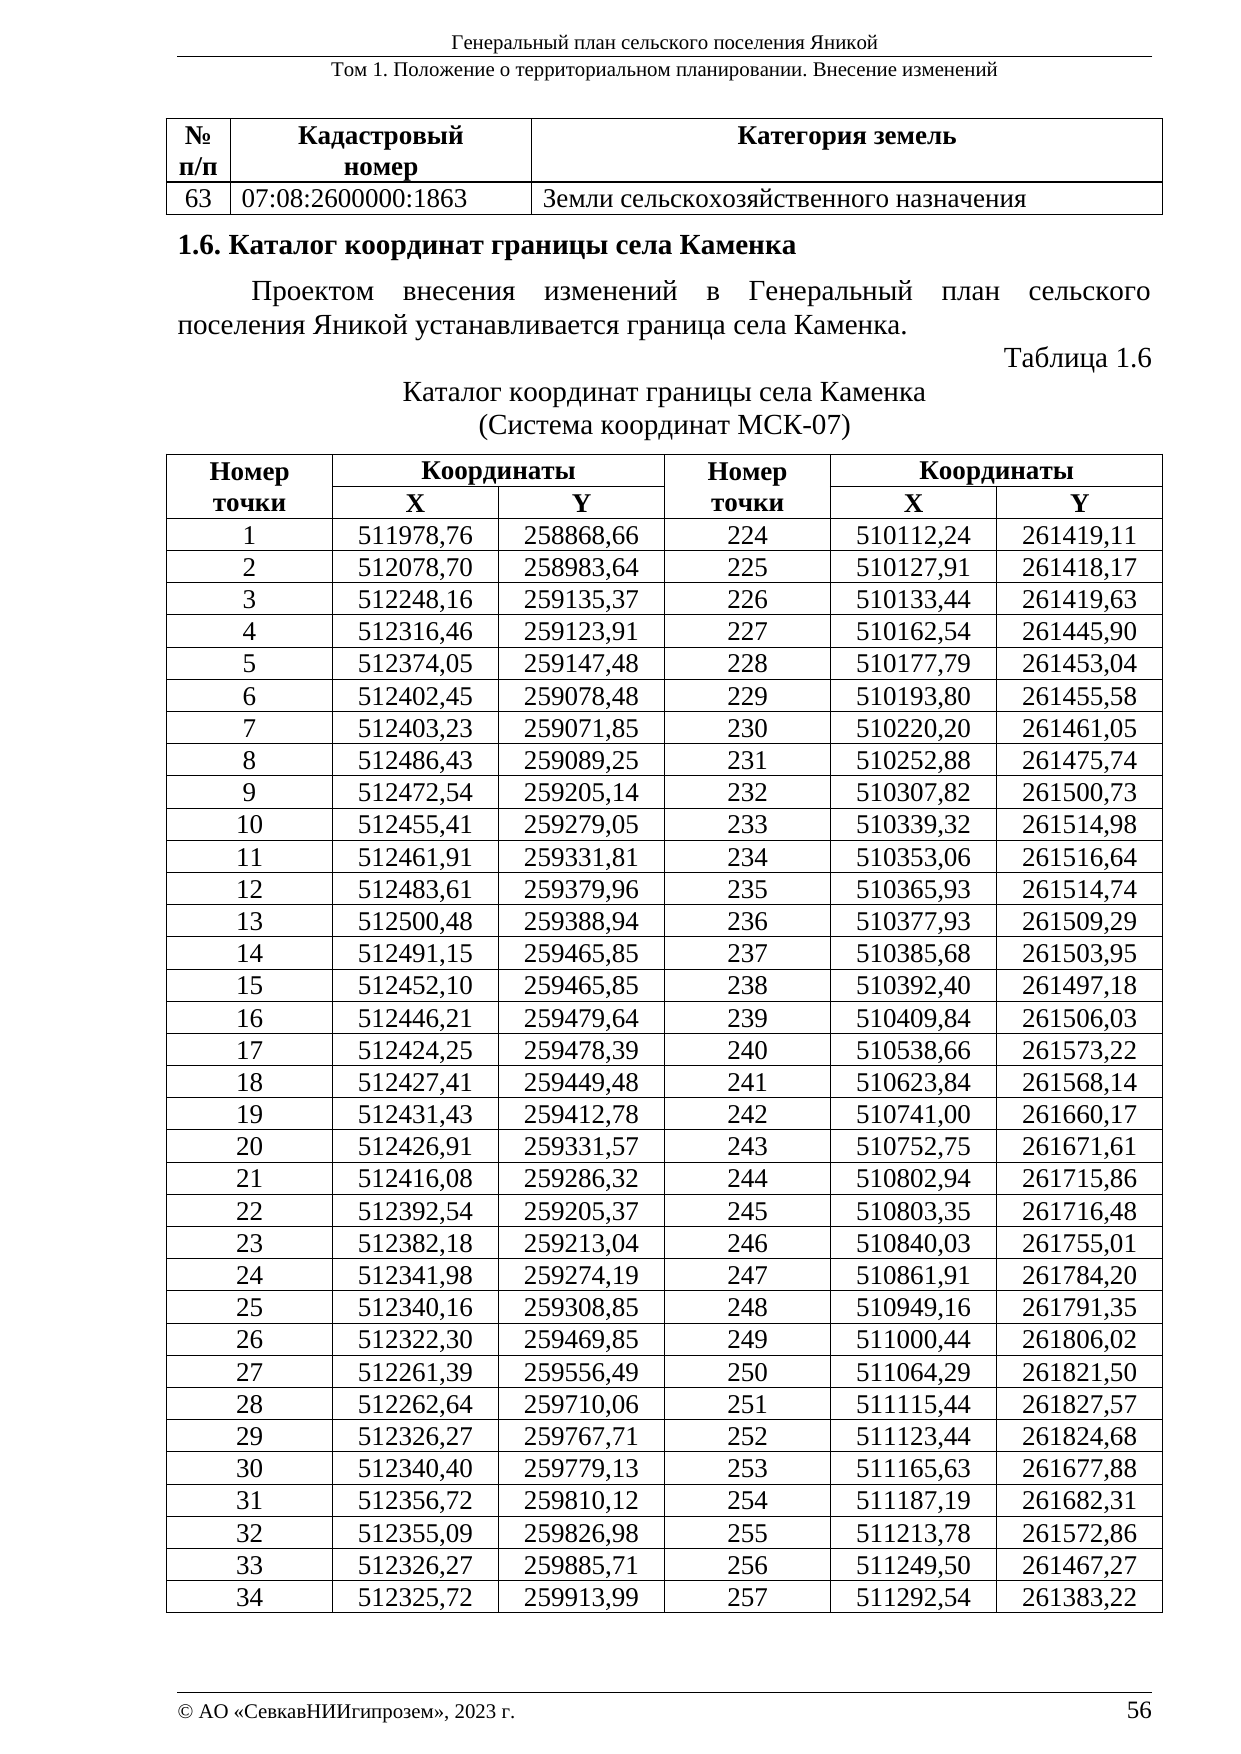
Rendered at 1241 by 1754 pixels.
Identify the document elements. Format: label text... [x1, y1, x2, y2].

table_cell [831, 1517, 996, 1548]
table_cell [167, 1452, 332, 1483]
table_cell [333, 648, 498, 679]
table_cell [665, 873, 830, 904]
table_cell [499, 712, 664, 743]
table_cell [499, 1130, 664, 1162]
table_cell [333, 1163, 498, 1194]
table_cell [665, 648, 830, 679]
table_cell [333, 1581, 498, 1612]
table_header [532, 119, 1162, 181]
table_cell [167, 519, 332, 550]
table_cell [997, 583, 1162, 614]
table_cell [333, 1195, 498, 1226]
subtitle 1.6. Каталог координат границы села Каменка [177, 227, 1152, 261]
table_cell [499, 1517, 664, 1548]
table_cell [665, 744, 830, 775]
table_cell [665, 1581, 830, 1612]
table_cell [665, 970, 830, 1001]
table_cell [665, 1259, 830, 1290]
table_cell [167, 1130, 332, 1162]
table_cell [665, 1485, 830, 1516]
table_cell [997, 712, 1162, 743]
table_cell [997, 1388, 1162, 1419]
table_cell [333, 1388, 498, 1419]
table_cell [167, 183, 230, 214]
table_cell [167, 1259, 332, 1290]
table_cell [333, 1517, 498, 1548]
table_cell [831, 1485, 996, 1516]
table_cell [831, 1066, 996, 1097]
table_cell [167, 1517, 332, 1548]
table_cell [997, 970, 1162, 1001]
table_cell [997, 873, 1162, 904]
text (Система координат МСК-07) [177, 407, 1152, 441]
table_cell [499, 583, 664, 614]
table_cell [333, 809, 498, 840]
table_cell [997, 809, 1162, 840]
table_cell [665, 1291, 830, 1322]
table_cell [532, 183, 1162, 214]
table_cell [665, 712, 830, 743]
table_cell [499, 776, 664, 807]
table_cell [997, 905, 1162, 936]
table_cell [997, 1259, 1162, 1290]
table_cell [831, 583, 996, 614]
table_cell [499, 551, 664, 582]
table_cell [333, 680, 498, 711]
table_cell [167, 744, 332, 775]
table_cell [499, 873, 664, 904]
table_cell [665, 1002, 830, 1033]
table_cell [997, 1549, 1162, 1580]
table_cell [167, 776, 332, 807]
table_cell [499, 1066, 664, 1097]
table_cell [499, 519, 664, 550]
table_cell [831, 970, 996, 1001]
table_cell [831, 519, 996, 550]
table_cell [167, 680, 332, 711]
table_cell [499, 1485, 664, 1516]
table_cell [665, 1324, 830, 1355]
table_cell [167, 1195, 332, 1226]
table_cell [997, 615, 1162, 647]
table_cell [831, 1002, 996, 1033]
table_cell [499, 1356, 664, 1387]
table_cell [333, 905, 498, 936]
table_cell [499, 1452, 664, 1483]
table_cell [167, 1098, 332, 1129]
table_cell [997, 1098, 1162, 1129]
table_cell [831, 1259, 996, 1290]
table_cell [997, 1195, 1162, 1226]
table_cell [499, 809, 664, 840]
text Каталог координат границы села Каменка [177, 374, 1152, 407]
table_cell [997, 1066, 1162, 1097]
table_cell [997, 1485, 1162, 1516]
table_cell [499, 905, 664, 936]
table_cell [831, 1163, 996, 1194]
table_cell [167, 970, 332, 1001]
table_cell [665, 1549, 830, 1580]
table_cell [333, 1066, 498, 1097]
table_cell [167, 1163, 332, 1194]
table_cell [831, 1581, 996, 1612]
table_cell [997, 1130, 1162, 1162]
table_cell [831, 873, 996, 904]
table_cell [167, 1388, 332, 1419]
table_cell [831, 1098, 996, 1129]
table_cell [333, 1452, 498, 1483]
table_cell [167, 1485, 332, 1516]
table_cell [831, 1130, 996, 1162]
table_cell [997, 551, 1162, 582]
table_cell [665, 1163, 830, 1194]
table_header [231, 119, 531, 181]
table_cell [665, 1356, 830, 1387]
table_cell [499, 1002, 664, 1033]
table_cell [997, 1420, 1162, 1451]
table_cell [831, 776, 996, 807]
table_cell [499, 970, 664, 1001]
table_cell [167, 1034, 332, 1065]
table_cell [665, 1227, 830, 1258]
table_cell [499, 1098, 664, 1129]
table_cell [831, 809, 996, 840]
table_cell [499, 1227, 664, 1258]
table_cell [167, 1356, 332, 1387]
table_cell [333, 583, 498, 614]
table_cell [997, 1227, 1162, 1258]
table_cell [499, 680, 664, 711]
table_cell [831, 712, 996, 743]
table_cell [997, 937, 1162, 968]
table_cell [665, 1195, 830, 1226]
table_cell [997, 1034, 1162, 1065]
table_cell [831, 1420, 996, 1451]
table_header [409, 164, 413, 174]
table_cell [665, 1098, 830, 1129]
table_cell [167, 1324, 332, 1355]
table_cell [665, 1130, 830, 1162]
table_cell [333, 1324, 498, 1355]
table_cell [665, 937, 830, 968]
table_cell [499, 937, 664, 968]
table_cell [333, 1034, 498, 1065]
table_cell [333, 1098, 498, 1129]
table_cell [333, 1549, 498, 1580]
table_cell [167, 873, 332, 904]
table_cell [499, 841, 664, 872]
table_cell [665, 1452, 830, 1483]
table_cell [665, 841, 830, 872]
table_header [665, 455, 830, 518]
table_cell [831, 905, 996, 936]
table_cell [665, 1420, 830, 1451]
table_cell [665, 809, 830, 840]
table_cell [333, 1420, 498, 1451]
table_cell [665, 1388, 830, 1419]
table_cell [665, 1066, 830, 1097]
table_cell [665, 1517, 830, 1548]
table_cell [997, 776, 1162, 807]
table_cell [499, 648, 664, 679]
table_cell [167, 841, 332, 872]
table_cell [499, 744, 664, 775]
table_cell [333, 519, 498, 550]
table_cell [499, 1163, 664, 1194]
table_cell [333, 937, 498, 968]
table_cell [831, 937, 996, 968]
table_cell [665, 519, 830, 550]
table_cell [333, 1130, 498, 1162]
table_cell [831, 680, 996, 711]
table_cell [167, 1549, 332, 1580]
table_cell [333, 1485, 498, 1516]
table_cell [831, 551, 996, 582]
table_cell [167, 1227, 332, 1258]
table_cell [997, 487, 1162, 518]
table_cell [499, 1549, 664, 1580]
text Проектом внесения изменений в Генеральный план сельского поселения Яникой устанавливается граница села Каменка. [177, 273, 1152, 340]
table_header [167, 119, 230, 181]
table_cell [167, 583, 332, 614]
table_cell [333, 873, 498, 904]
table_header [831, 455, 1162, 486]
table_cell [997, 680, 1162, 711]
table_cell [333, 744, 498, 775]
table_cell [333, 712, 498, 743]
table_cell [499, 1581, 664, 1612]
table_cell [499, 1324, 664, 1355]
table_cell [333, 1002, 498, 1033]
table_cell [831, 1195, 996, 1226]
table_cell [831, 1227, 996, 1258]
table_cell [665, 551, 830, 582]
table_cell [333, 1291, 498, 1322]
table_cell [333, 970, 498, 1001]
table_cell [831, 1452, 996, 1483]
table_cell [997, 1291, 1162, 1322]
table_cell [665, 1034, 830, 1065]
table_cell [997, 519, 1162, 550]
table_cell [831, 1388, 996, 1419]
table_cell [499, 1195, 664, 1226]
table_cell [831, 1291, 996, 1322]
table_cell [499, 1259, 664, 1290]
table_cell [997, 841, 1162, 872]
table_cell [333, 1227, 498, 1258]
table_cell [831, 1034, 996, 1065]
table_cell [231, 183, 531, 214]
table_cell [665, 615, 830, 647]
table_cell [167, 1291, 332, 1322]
text Таблица 1.6 [177, 340, 1152, 374]
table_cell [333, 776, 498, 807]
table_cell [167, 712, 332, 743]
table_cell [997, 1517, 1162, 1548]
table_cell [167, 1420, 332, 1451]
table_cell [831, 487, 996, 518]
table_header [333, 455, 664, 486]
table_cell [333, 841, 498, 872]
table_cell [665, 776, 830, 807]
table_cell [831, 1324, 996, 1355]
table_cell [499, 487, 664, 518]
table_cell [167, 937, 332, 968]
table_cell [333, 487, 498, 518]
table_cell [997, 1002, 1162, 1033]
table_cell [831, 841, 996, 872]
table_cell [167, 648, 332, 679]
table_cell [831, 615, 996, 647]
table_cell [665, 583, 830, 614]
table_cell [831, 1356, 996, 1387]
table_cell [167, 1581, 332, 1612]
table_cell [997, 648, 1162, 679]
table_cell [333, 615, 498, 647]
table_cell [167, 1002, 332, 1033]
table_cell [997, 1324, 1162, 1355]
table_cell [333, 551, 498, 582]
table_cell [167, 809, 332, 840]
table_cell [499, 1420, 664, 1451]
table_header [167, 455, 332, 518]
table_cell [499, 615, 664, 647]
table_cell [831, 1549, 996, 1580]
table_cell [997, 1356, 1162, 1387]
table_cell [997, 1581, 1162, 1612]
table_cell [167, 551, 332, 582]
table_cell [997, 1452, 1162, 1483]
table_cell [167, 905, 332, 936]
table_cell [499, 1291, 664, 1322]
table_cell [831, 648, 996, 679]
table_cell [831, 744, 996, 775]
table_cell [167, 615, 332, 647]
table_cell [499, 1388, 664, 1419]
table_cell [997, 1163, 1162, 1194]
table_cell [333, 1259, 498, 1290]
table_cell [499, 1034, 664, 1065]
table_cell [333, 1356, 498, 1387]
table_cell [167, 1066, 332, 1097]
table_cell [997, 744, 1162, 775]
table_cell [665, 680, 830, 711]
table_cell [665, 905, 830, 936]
